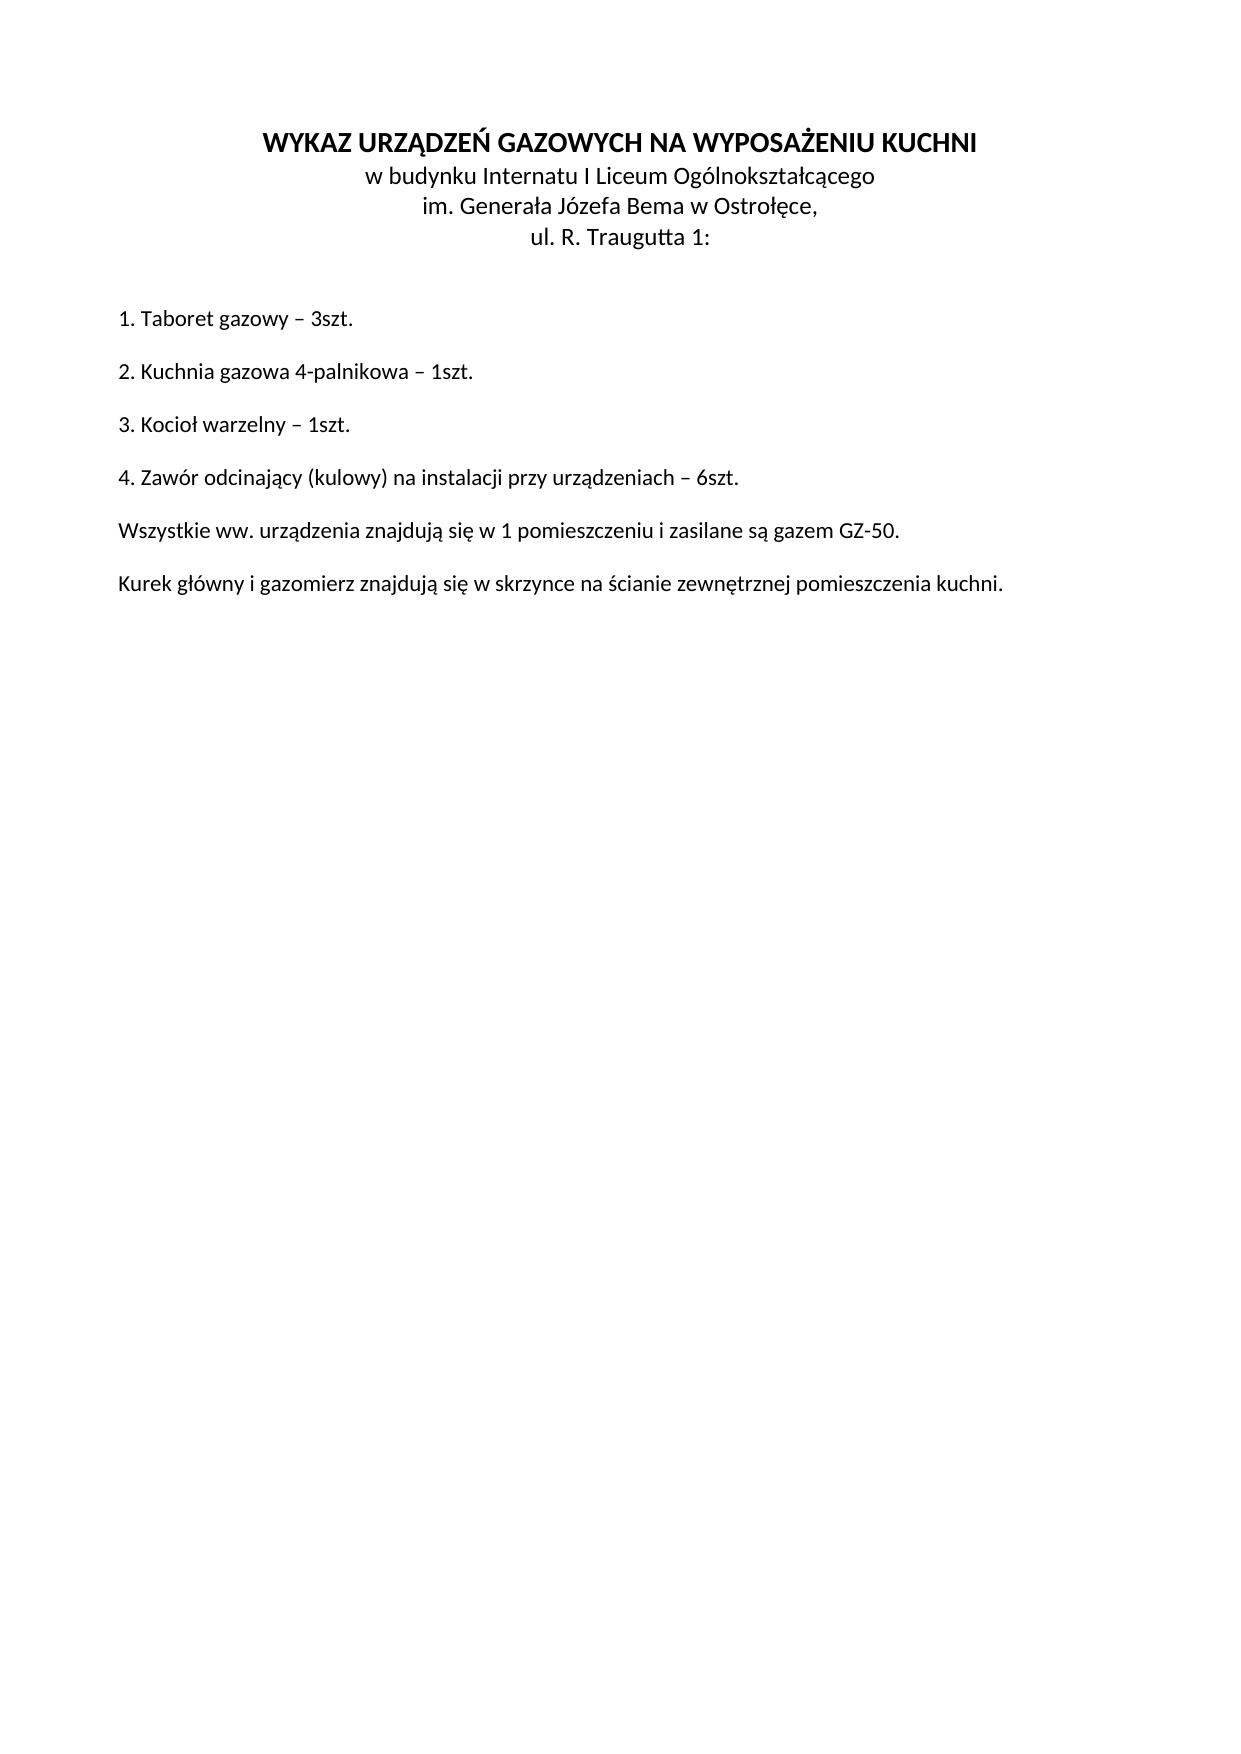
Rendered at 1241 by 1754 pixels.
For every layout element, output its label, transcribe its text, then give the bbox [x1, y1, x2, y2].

text 1. Taboret gazowy – 3szt. [118, 304, 1122, 332]
text Kurek główny i gazomierz znajdują się w skrzynce na ścianie zewnętrznej pomieszczenia kuchni. [118, 569, 1122, 598]
text Wszystkie ww. urządzenia znajdują się w 1 pomieszczeniu i zasilane są gazem GZ-50. [118, 517, 1122, 544]
text 2. Kuchnia gazowa 4-palnikowa – 1szt. [118, 357, 1122, 386]
text w budynku Internatu I Liceum Ogólnokształcącego im. Generała Józefa Bema w Ostrołęce, ul. R. Traugutta 1: [118, 160, 1122, 251]
text 4. Zawór odcinający (kulowy) na instalacji przy urządzeniach – 6szt. [118, 463, 1122, 492]
text 3. Kocioł warzelny – 1szt. [118, 411, 1122, 438]
text WYKAZ URZĄDZEŃ GAZOWYCH NA WYPOSAŻENIU KUCHNI [118, 124, 1122, 160]
